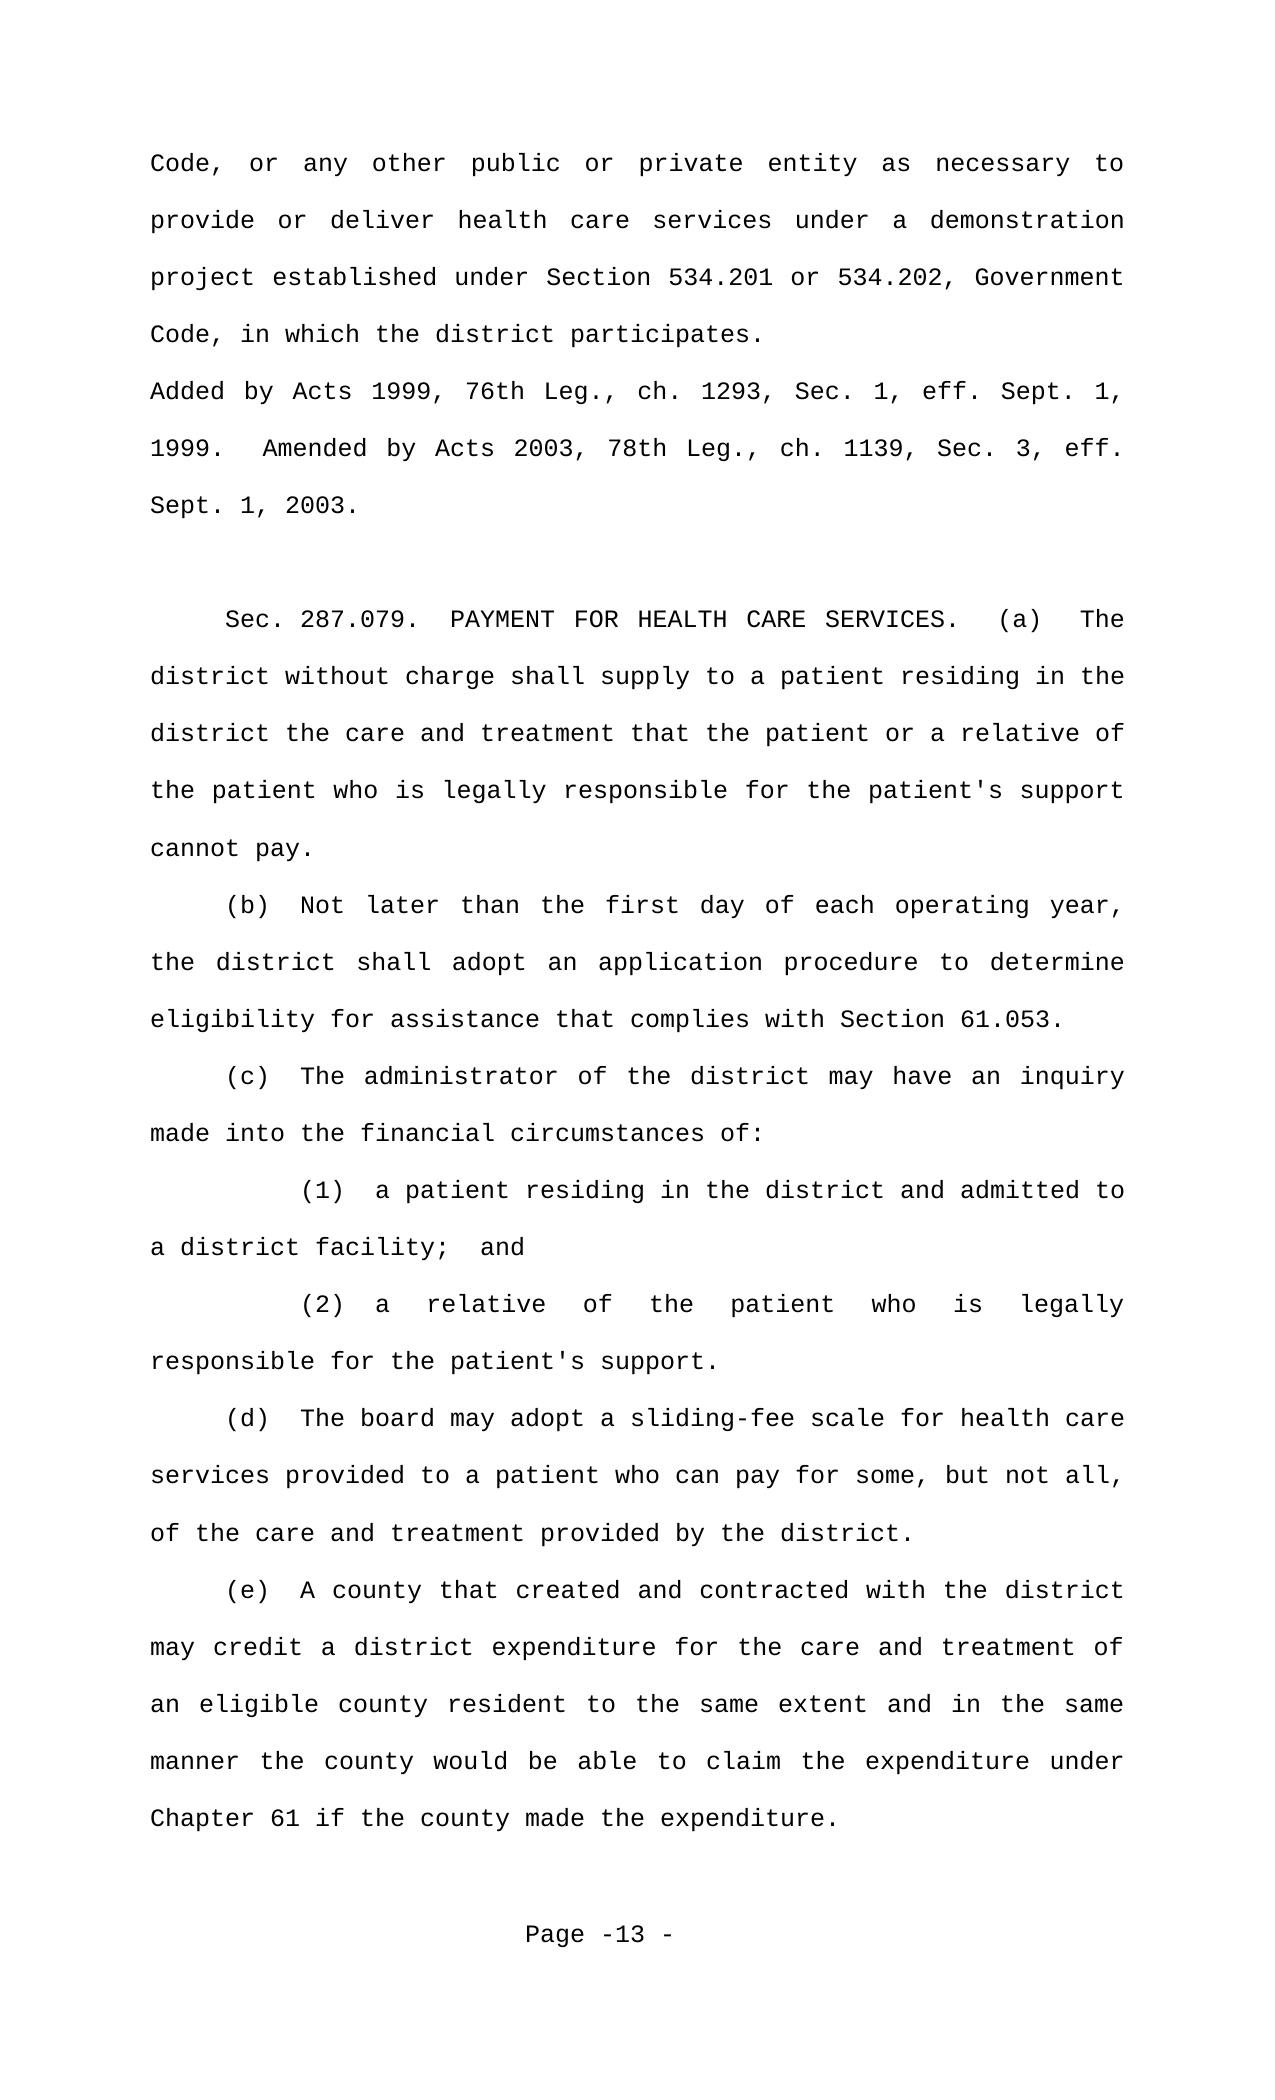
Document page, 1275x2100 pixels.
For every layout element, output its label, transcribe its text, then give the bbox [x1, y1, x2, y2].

text Sec. 287.079. PAYMENT FOR HEALTH CARE SERVICES. (a) The district without charge shall supply to a patient residing in the district the care and treatment that the patient or a relative of the patient who is legally responsible for the patient's support cannot pay. [150, 607, 1125, 863]
text (2) a relative of the patient who is legally responsible for the patient's support. [150, 1292, 1125, 1377]
text (b) Not later than the first day of each operating year, the district shall adopt an application procedure to determine eligibility for assistance that complies with Section 61.053. [150, 892, 1125, 1035]
text (c) The administrator of the district may have an inquiry made into the financial circumstances of: [150, 1063, 1125, 1149]
text Added by Acts 1999, 76th Leg., ch. 1293, Sec. 1, eff. Sept. 1, 1999. Amended by Acts 2003, 78th Leg., ch. 1139, Sec. 3, eff. Sept. 1, 2003. [150, 378, 1125, 521]
text (d) The board may adopt a sliding-fee scale for health care services provided to a patient who can pay for some, but not all, of the care and treatment provided by the district. [150, 1406, 1125, 1548]
text (e) A county that created and contracted with the district may credit a district expenditure for the care and treatment of an eligible county resident to the same extent and in the same manner the county would be able to claim the expenditure under Chapter 61 if the county made the expenditure. [150, 1577, 1125, 1834]
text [150, 150, 1125, 350]
text (1) a patient residing in the district and admitted to a district facility; and [150, 1177, 1125, 1263]
